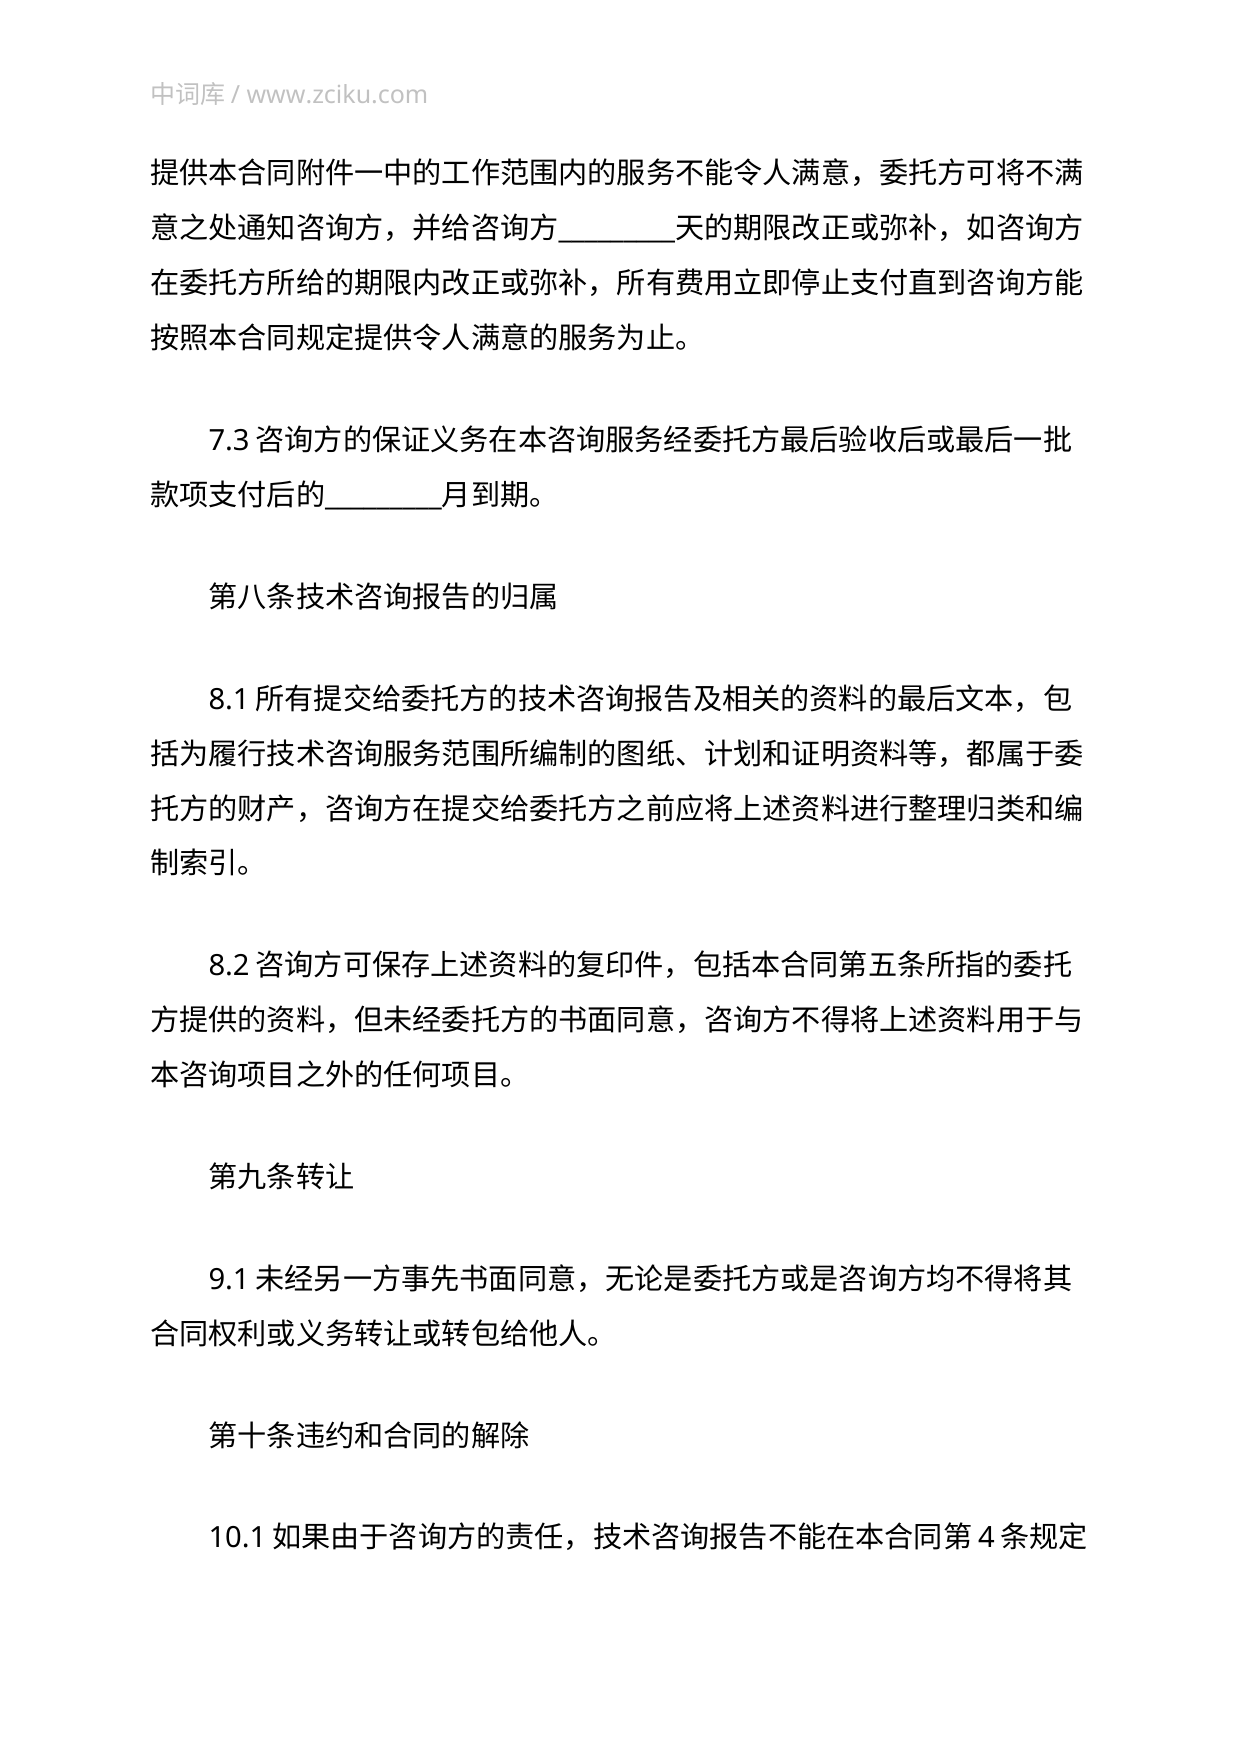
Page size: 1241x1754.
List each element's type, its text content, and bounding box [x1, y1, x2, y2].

text 8.2咨询方可保存上述资料的复印件，包括本合同第五条所指的委托方提供的资料，但未经委托方的书面同意，咨询方不得将上述资料用于与本咨询项目之外的任何项目。 [150, 942, 1090, 1094]
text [150, 150, 1090, 357]
text 8.1所有提交给委托方的技术咨询报告及相关的资料的最后文本，包括为履行技术咨询服务范围所编制的图纸、计划和证明资料等，都属于委托方的财产，咨询方在提交给委托方之前应将上述资料进行整理归类和编制索引。 [150, 675, 1090, 882]
text 第九条转让 [150, 1153, 1090, 1196]
text 9.1未经另一方事先书面同意，无论是委托方或是咨询方均不得将其合同权利或义务转让或转包给他人。 [150, 1255, 1090, 1353]
text 第十条违约和合同的解除 [150, 1412, 1090, 1454]
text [150, 1514, 1090, 1556]
text 第八条技术咨询报告的归属 [150, 573, 1090, 616]
text 7.3咨询方的保证义务在本咨询服务经委托方最后验收后或最后一批款项支付后的_________月到期。 [150, 417, 1090, 514]
